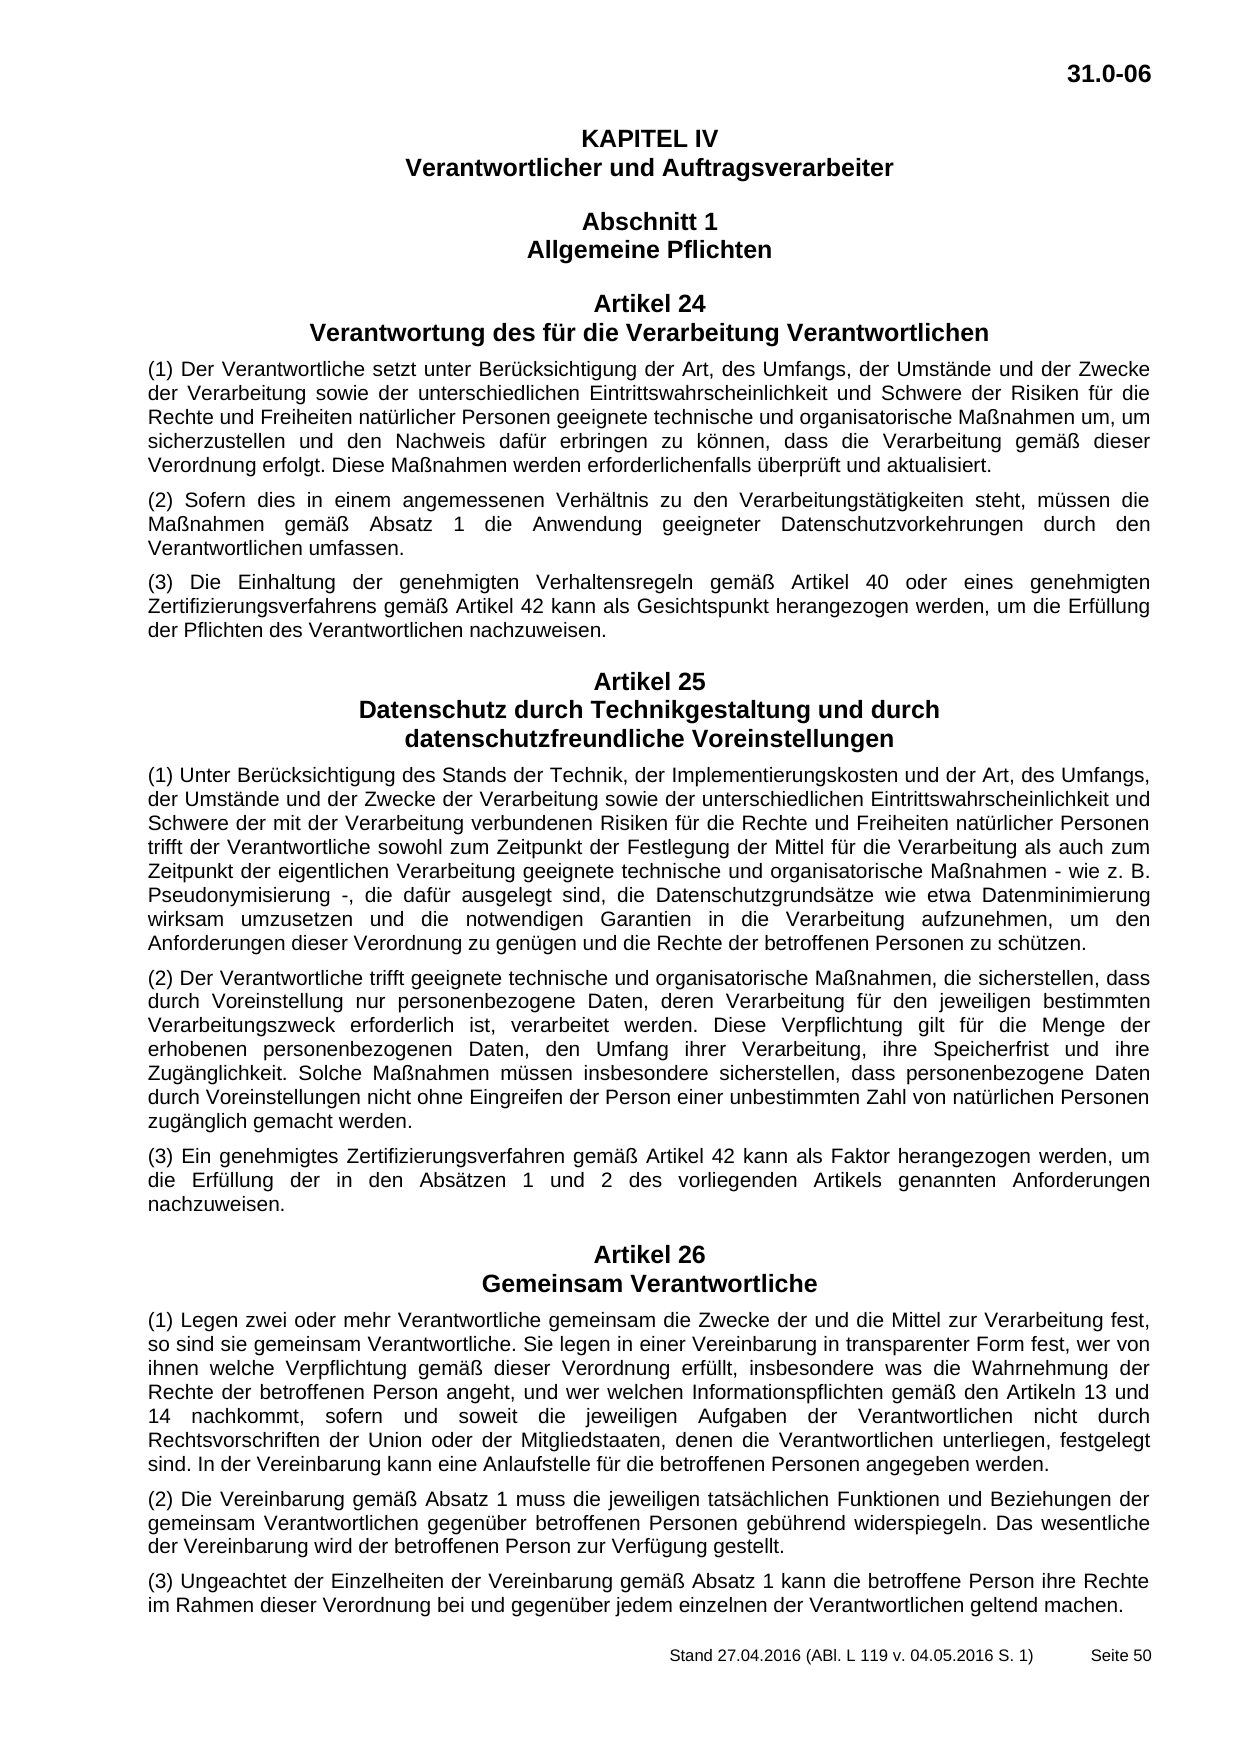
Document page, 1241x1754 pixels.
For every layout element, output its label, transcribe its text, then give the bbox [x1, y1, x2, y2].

text (3) Ungeachtet der Einzelheiten der Vereinbarung gemäß Absatz 1 kann die betroffene Person ihre Rechte im Rahmen dieser Verordnung bei und gegenüber jedem einzelnen der Verantwortlichen geltend machen. [148, 1569, 1152, 1617]
text (3) Ein genehmigtes Zertifizierungsverfahren gemäß Artikel 42 kann als Faktor herangezogen werden, um die Erfüllung der in den Absätzen 1 und 2 des vorliegenden Artikels genannten Anforderungen nachzuweisen. [148, 1143, 1152, 1215]
subtitle Artikel 26 Gemeinsam Verantwortliche [148, 1240, 1152, 1298]
text (2) Die Vereinbarung gemäß Absatz 1 muss die jeweiligen tatsächlichen Funktionen und Beziehungen der gemeinsam Verantwortlichen gegenüber betroffenen Personen gebührend widerspiegeln. Das wesentliche der Vereinbarung wird der betroffenen Person zur Verfügung gestellt. [148, 1486, 1152, 1558]
subtitle Abschnitt 1 Allgemeine Pflichten [148, 207, 1152, 264]
text (2) Der Verantwortliche trifft geeignete technische und organisatorische Maßnahmen, die sicherstellen, dass durch Voreinstellung nur personenbezogene Daten, deren Verarbeitung für den jeweiligen bestimmten Verarbeitungszweck erforderlich ist, verarbeitet werden. Diese Verpflichtung gilt für die Menge der erhobenen personenbezogenen Daten, den Umfang ihrer Verarbeitung, ihre Speicherfrist und ihre Zugänglichkeit. Solche Maßnahmen müssen insbesondere sicherstellen, dass personenbezogene Daten durch Voreinstellungen nicht ohne Eingreifen der Person einer unbestimmten Zahl von natürlichen Personen zugänglich gemacht werden. [148, 965, 1152, 1133]
text (2) Sofern dies in einem angemessenen Verhältnis zu den Verarbeitungstätigkeiten steht, müssen die Maßnahmen gemäß Absatz 1 die Anwendung geeigneter Datenschutzvorkehrungen durch den Verantwortlichen umfassen. [148, 487, 1152, 559]
text (1) Der Verantwortliche setzt unter Berücksichtigung der Art, des Umfangs, der Umstände und der Zwecke der Verarbeitung sowie der unterschiedlichen Eintrittswahrscheinlichkeit und Schwere der Risiken für die Rechte und Freiheiten natürlicher Personen geeignete technische und organisatorische Maßnahmen um, um sicherzustellen und den Nachweis dafür erbringen zu können, dass die Verarbeitung gemäß dieser Verordnung erfolgt. Diese Maßnahmen werden erforderlichenfalls überprüft und aktualisiert. [148, 357, 1152, 477]
subtitle KAPITEL IV Verantwortlicher und Auftragsverarbeiter [148, 124, 1152, 182]
subtitle Artikel 25 Datenschutz durch Technikgestaltung und durch datenschutzfreundliche Voreinstellungen [148, 667, 1152, 753]
text (1) Legen zwei oder mehr Verantwortliche gemeinsam die Zwecke der und die Mittel zur Verarbeitung fest, so sind sie gemeinsam Verantwortliche. Sie legen in einer Vereinbarung in transparenter Form fest, wer von ihnen welche Verpflichtung gemäß dieser Verordnung erfüllt, insbesondere was die Wahrnehmung der Rechte der betroffenen Person angeht, und wer welchen Informationspflichten gemäß den Artikeln 13 und 14 nachkommt, sofern und soweit die jeweiligen Aufgaben der Verantwortlichen nicht durch Rechtsvorschriften der Union oder der Mitgliedstaaten, denen die Verantwortlichen unterliegen, festgelegt sind. In der Vereinbarung kann eine Anlaufstelle für die betroffenen Personen angegeben werden. [148, 1308, 1152, 1476]
text (3) Die Einhaltung der genehmigten Verhaltensregeln gemäß Artikel 40 oder eines genehmigten Zertifizierungsverfahrens gemäß Artikel 42 kann als Gesichtspunkt herangezogen werden, um die Erfüllung der Pflichten des Verantwortlichen nachzuweisen. [148, 570, 1152, 642]
text (1) Unter Berücksichtigung des Stands der Technik, der Implementierungskosten und der Art, des Umfangs, der Umstände und der Zwecke der Verarbeitung sowie der unterschiedlichen Eintrittswahrscheinlichkeit und Schwere der mit der Verarbeitung verbundenen Risiken für die Rechte und Freiheiten natürlicher Personen trifft der Verantwortliche sowohl zum Zeitpunkt der Festlegung der Mittel für die Verarbeitung als auch zum Zeitpunkt der eigentlichen Verarbeitung geeignete technische und organisatorische Maßnahmen - wie z. B. Pseudonymisierung -, die dafür ausgelegt sind, die Datenschutzgrundsätze wie etwa Datenminimierung wirksam umzusetzen und die notwendigen Garantien in die Verarbeitung aufzunehmen, um den Anforderungen dieser Verordnung zu genügen und die Rechte der betroffenen Personen zu schützen. [148, 763, 1152, 955]
subtitle Artikel 24 Verantwortung des für die Verarbeitung Verantwortlichen [148, 289, 1152, 347]
